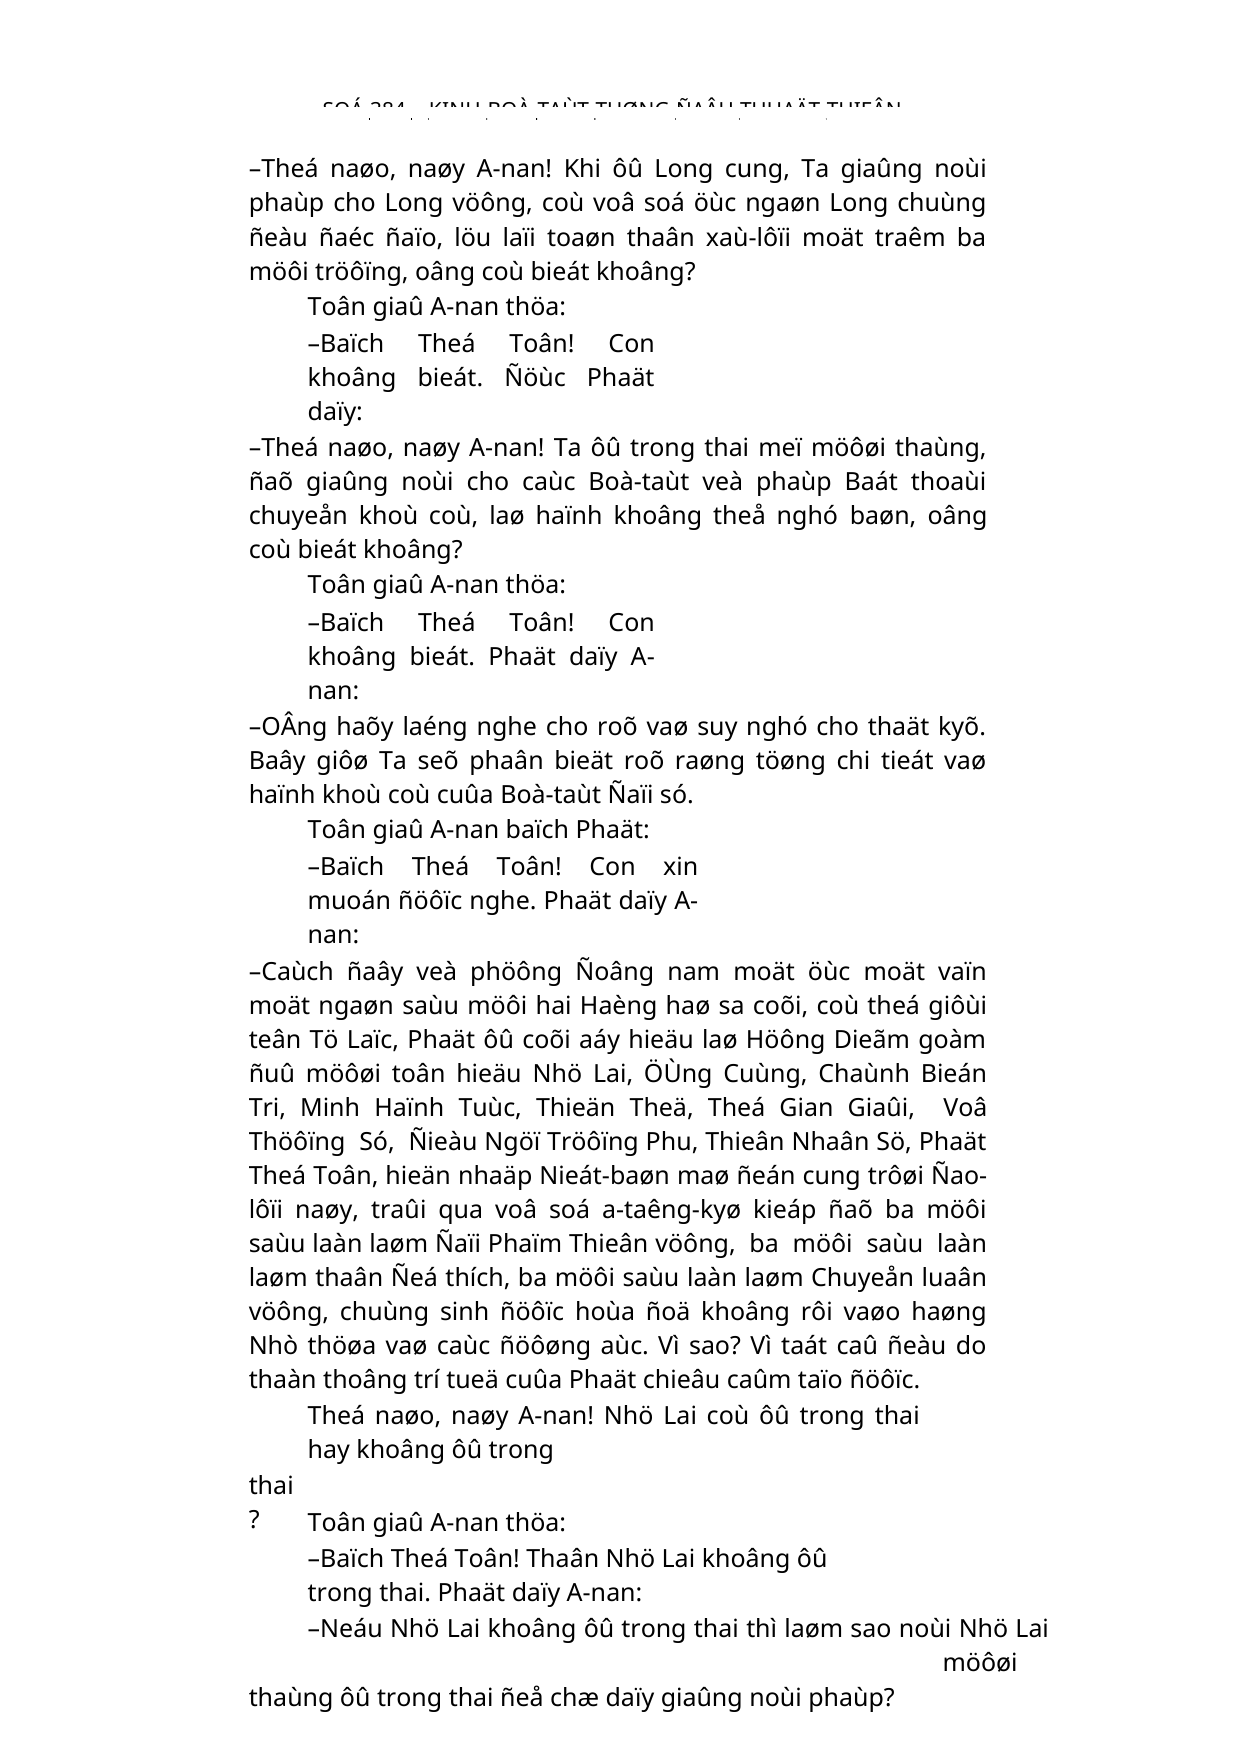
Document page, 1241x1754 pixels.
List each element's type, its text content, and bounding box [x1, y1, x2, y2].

text –Neáu Nhö Lai khoâng ôû trong thai thì laøm sao noùi Nhö Lai möôøi [307, 1611, 1065, 1679]
text –Baïch Theá Toân! Con khoâng bieát. Ñöùc Phaät daïy: [307, 326, 655, 428]
text –OÂng haõy laéng nghe cho roõ vaø suy nghó cho thaät kyõ. Baây giôø Ta seõ phaân bieät roõ raøng töøng chi tieát vaø haïnh khoù coù cuûa Boà-taùt Ñaïi só. [248, 709, 987, 811]
text Toân giaû A-nan thöa: [307, 567, 1065, 601]
text –Theá naøo, naøy A-nan! Khi ôû Long cung, Ta giaûng noùi phaùp cho Long vöông, coù voâ soá öùc ngaøn Long chuùng ñeàu ñaéc ñaïo, löu laïi toaøn thaân xaù-lôïi moät traêm ba möôi tröôïng, oâng coù bieát khoâng? [248, 151, 987, 287]
text Theá naøo, naøy A-nan! Nhö Lai coù ôû trong thai hay khoâng ôû trong [307, 1398, 921, 1466]
text Toân giaû A-nan thöa: [307, 1504, 1065, 1538]
text Toân giaû A-nan baïch Phaät: [307, 812, 1065, 846]
text –Baïch Theá Toân! Con khoâng bieát. Phaät daïy A-nan: [307, 604, 655, 706]
text Toân giaû A-nan thöa: [307, 289, 1065, 323]
text –Baïch Theá Toân! Thaân Nhö Lai khoâng ôû trong thai. Phaät daïy A-nan: [307, 1541, 881, 1609]
text –Caùch ñaây veà phöông Ñoâng nam moät öùc moät vaïn moät ngaøn saùu möôi hai Haèng haø sa coõi, coù theá giôùi teân Tö Laïc, Phaät ôû coõi aáy hieäu laø Höông Dieãm goàm ñuû möôøi toân hieäu Nhö Lai, ÖÙng Cuùng, Chaùnh Bieán Tri, Minh Haïnh Tuùc, Thieän Theä, Theá Gian Giaûi, Voâ Thöôïng Só, Ñieàu Ngöï Tröôïng Phu, Thieân Nhaân Sö, Phaät Theá Toân, hieän nhaäp Nieát-baøn maø ñeán cung trôøi Ñao-lôïi naøy, traûi qua voâ soá a-taêng-kyø kieáp ñaõ ba möôi saùu laàn laøm Ñaïi Phaïm Thieân vöông, ba möôi saùu laàn laøm thaân Ñeá thích, ba möôi saùu laàn laøm Chuyeån luaân vöông, chuùng sinh ñöôïc hoùa ñoä khoâng rôi vaøo haøng Nhò thöøa vaø caùc ñöôøng aùc. Vì sao? Vì taát caû ñeàu do thaàn thoâng trí tueä cuûa Phaät chieâu caûm taïo ñöôïc. [248, 953, 988, 1396]
text thaùng ôû trong thai ñeå chæ daïy giaûng noùi phaùp? [248, 1680, 1065, 1714]
text thai? [248, 1467, 300, 1535]
text –Baïch Theá Toân! Con xin muoán ñöôïc nghe. Phaät daïy A-nan: [307, 849, 699, 951]
text –Theá naøo, naøy A-nan! Ta ôû trong thai meï möôøi thaùng, ñaõ giaûng noùi cho caùc Boà-taùt veà phaùp Baát thoaùi chuyeån khoù coù, laø haïnh khoâng theå nghó baøn, oâng coù bieát khoâng? [248, 430, 987, 566]
